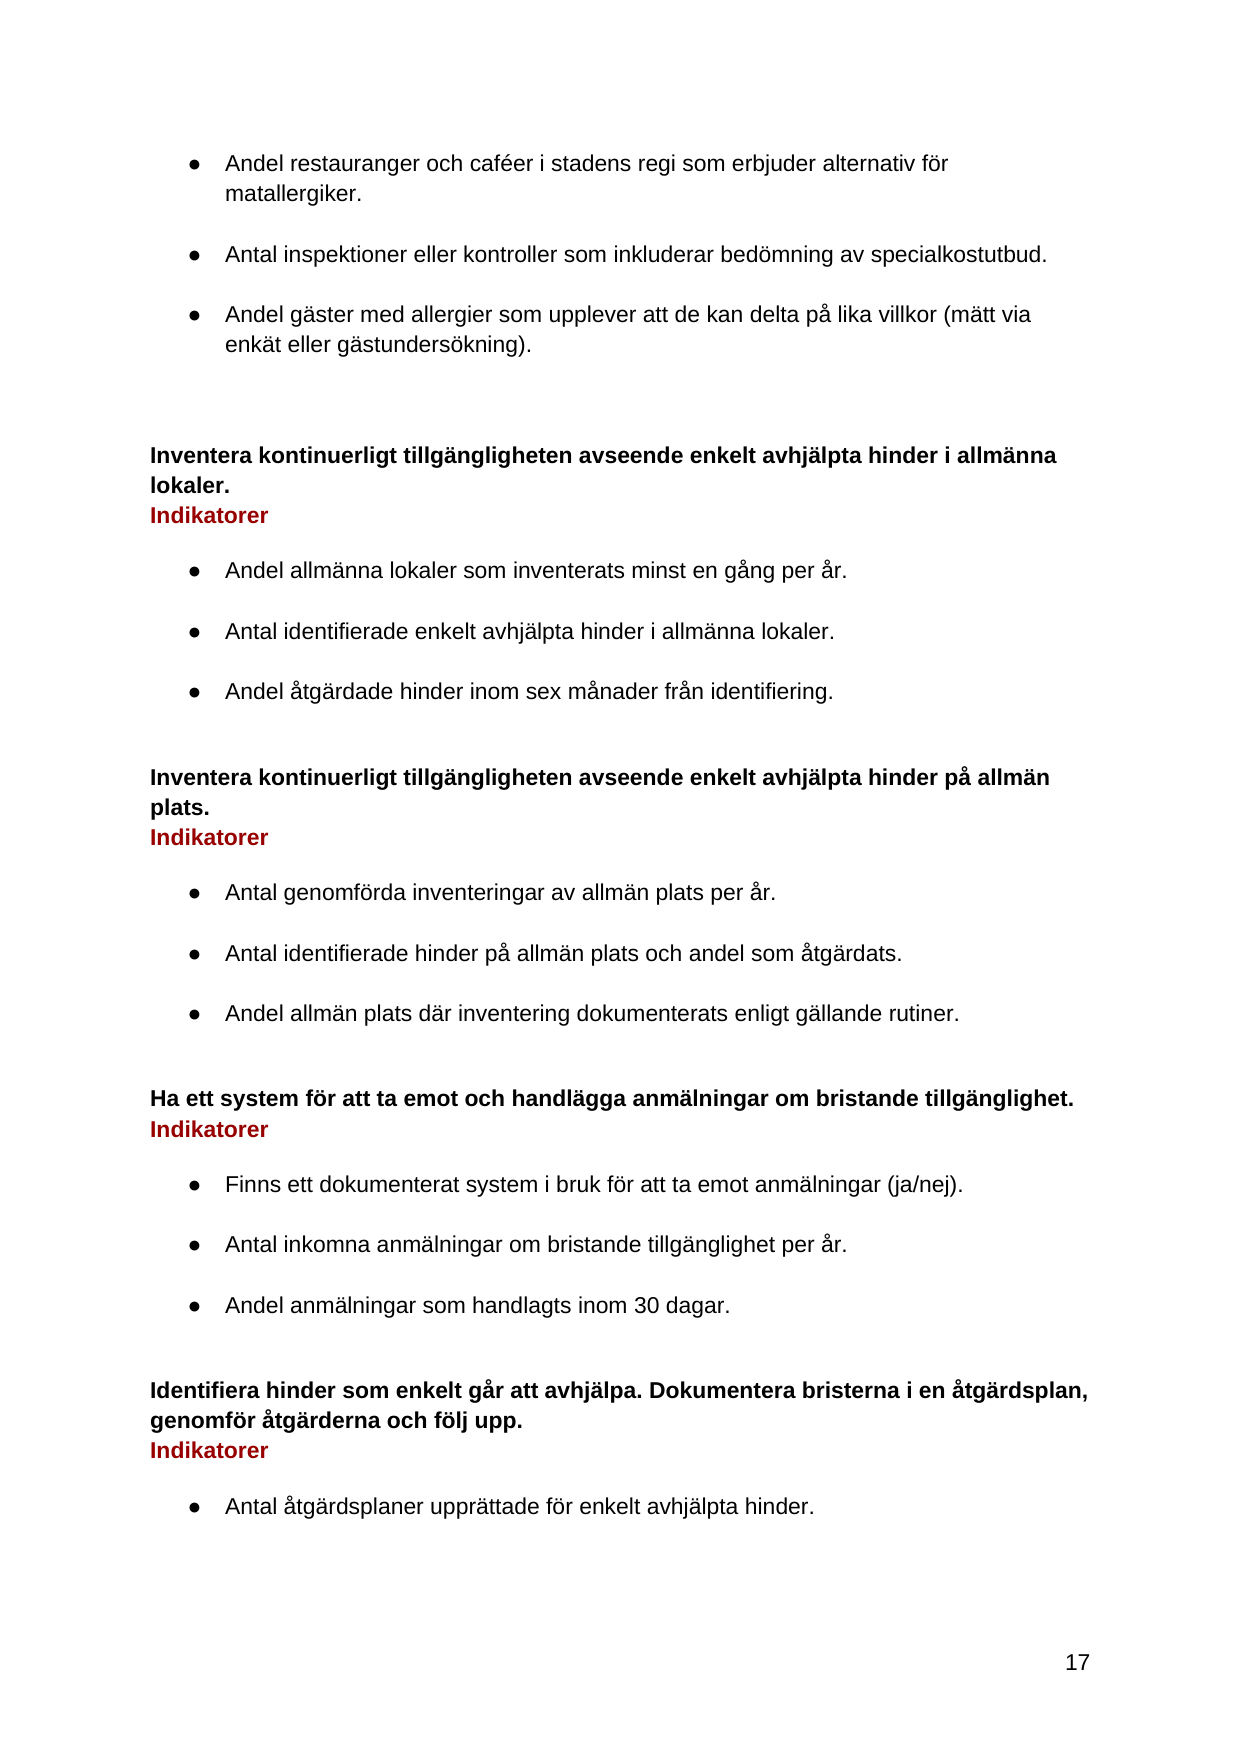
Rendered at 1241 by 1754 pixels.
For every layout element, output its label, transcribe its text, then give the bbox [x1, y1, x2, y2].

text Inventera kontinuerligt tillgängligheten avseende enkelt avhjälpta hinder på allmän plats. Indikatorer [150, 763, 1090, 850]
list Antal inspektioner eller kontroller som inkluderar bedömning av specialkostutbud. [187, 241, 1090, 297]
list Andel allmänna lokaler som inventerats minst en gång per år. [187, 557, 1090, 614]
list Antal åtgärdsplaner upprättade för enkelt avhjälpta hinder. [187, 1493, 1090, 1549]
list Antal inkomna anmälningar om bristande tillgänglighet per år. [187, 1231, 1090, 1288]
list Andel gäster med allergier som upplever att de kan delta på lika villkor (mätt via enkät eller gästundersökning). [187, 301, 1090, 358]
list Andel allmän plats där inventering dokumenterats enligt gällande rutiner. [187, 1000, 1090, 1057]
list Andel åtgärdade hinder inom sex månader från identifiering. [187, 678, 1090, 735]
list Antal identifierade enkelt avhjälpta hinder i allmänna lokaler. [187, 618, 1090, 674]
list Antal genomförda inventeringar av allmän plats per år. [187, 879, 1090, 936]
list Andel restauranger och caféer i stadens regi som erbjuder alternativ för matallergiker. [187, 150, 1090, 237]
text Ha ett system för att ta emot och handlägga anmälningar om bristande tillgänglighet. Indikatorer [150, 1085, 1090, 1142]
text Identifiera hinder som enkelt går att avhjälpa. Dokumentera bristerna i en åtgärdsplan, genomför åtgärderna och följ upp. Indikatorer [150, 1377, 1090, 1464]
list Andel anmälningar som handlagts inom 30 dagar. [187, 1292, 1090, 1348]
text Inventera kontinuerligt tillgängligheten avseende enkelt avhjälpta hinder i allmänna lokaler. Indikatorer [150, 442, 1090, 528]
list Antal identifierade hinder på allmän plats och andel som åtgärdats. [187, 939, 1090, 996]
list Finns ett dokumenterat system i bruk för att ta emot anmälningar (ja/nej). [187, 1171, 1090, 1227]
